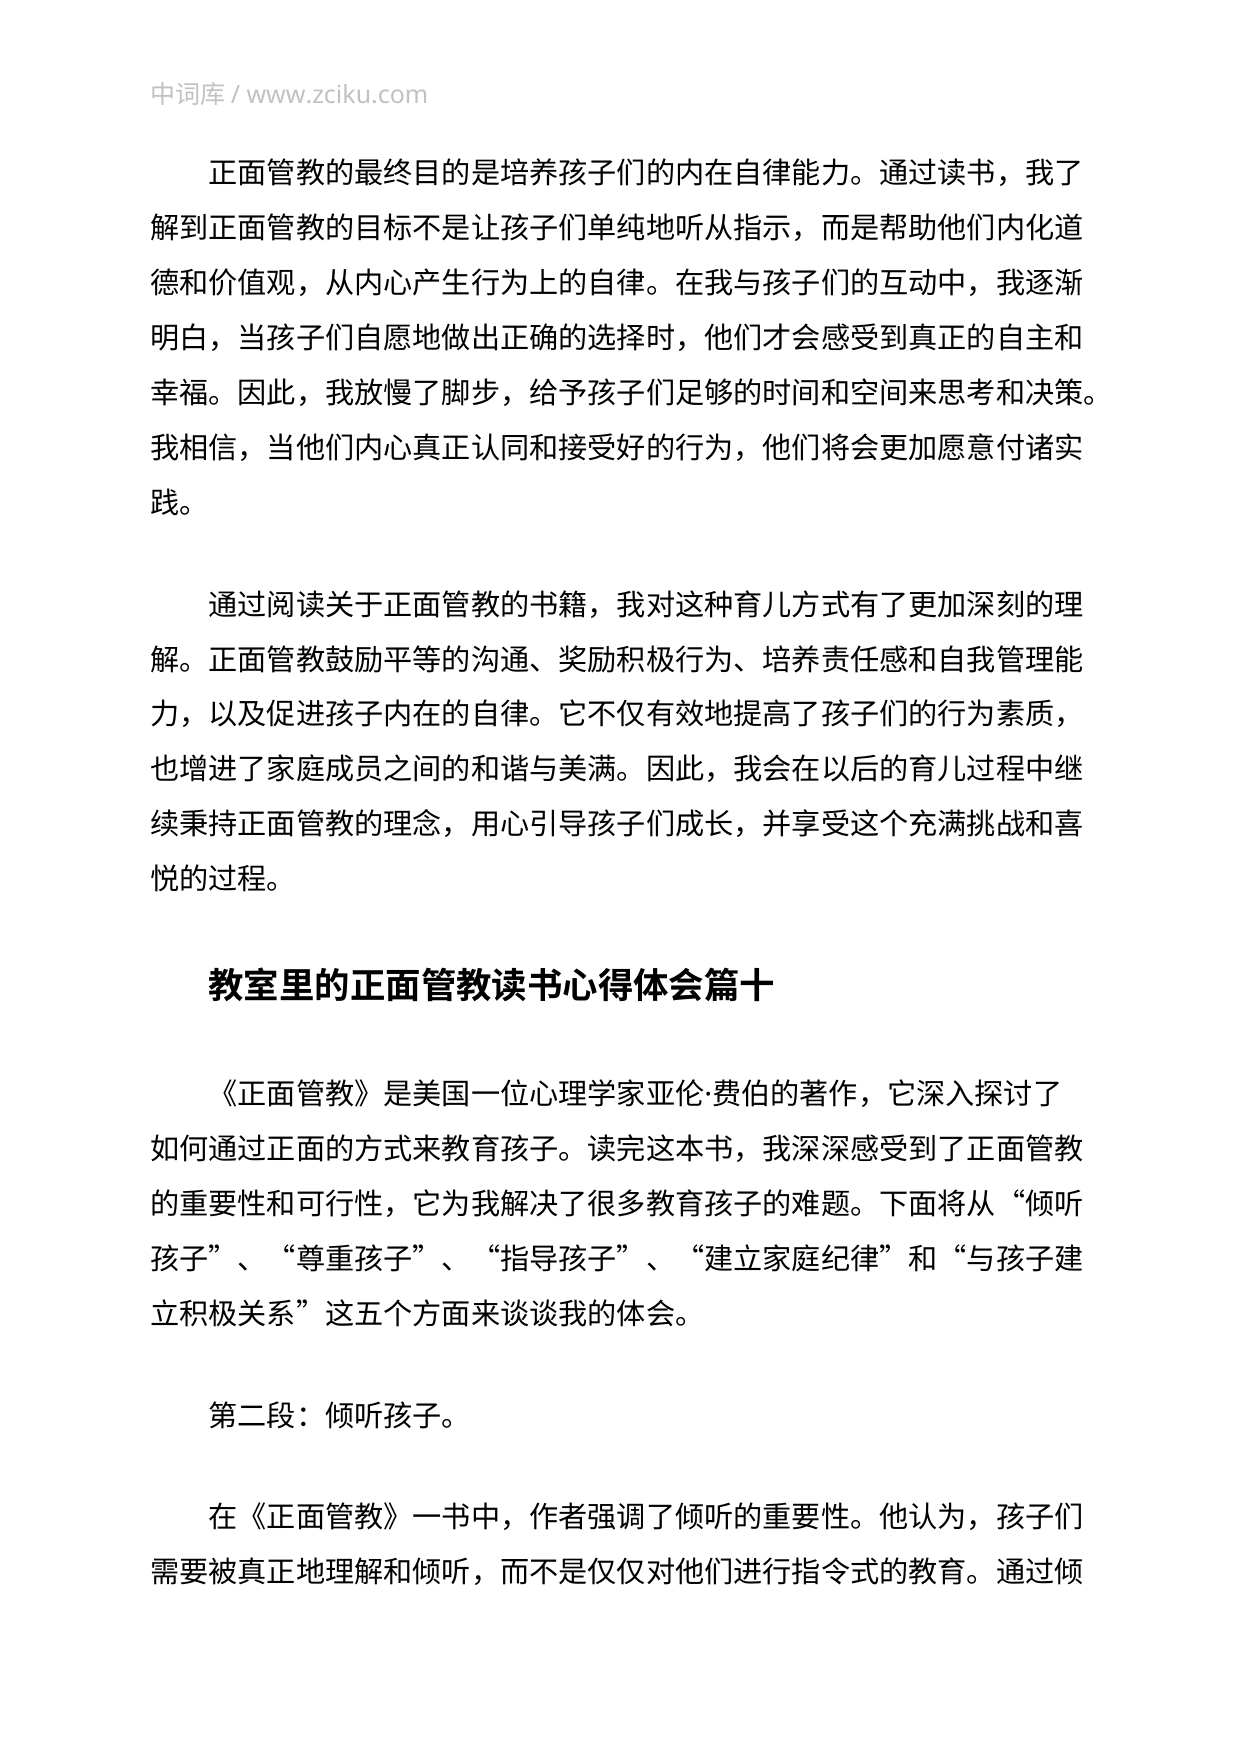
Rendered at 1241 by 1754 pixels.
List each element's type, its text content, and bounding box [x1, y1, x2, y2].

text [150, 1494, 1090, 1591]
text 通过阅读关于正面管教的书籍，我对这种育儿方式有了更加深刻的理解。正面管教鼓励平等的沟通、奖励积极行为、培养责任感和自我管理能力，以及促进孩子内在的自律。它不仅有效地提高了孩子们的行为素质，也增进了家庭成员之间的和谐与美满。因此，我会在以后的育儿过程中继续秉持正面管教的理念，用心引导孩子们成长，并享受这个充满挑战和喜悦的过程。 [150, 581, 1090, 898]
text 教室里的正面管教读书心得体会篇十 [150, 957, 1090, 1009]
text 《正面管教》是美国一位心理学家亚伦·费伯的著作，它深入探讨了如何通过正面的方式来教育孩子。读完这本书，我深深感受到了正面管教的重要性和可行性，它为我解决了很多教育孩子的难题。下面将从“倾听孩子”、“尊重孩子”、“指导孩子”、“建立家庭纪律”和“与孩子建立积极关系”这五个方面来谈谈我的体会。 [150, 1071, 1090, 1333]
text 第二段：倾听孩子。 [150, 1392, 1090, 1434]
text 正面管教的最终目的是培养孩子们的内在自律能力。通过读书，我了解到正面管教的目标不是让孩子们单纯地听从指示，而是帮助他们内化道德和价值观，从内心产生行为上的自律。在我与孩子们的互动中，我逐渐明白，当孩子们自愿地做出正确的选择时，他们才会感受到真正的自主和幸福。因此，我放慢了脚步，给予孩子们足够的时间和空间来思考和决策。我相信，当他们内心真正认同和接受好的行为，他们将会更加愿意付诸实践。 [150, 150, 1090, 522]
